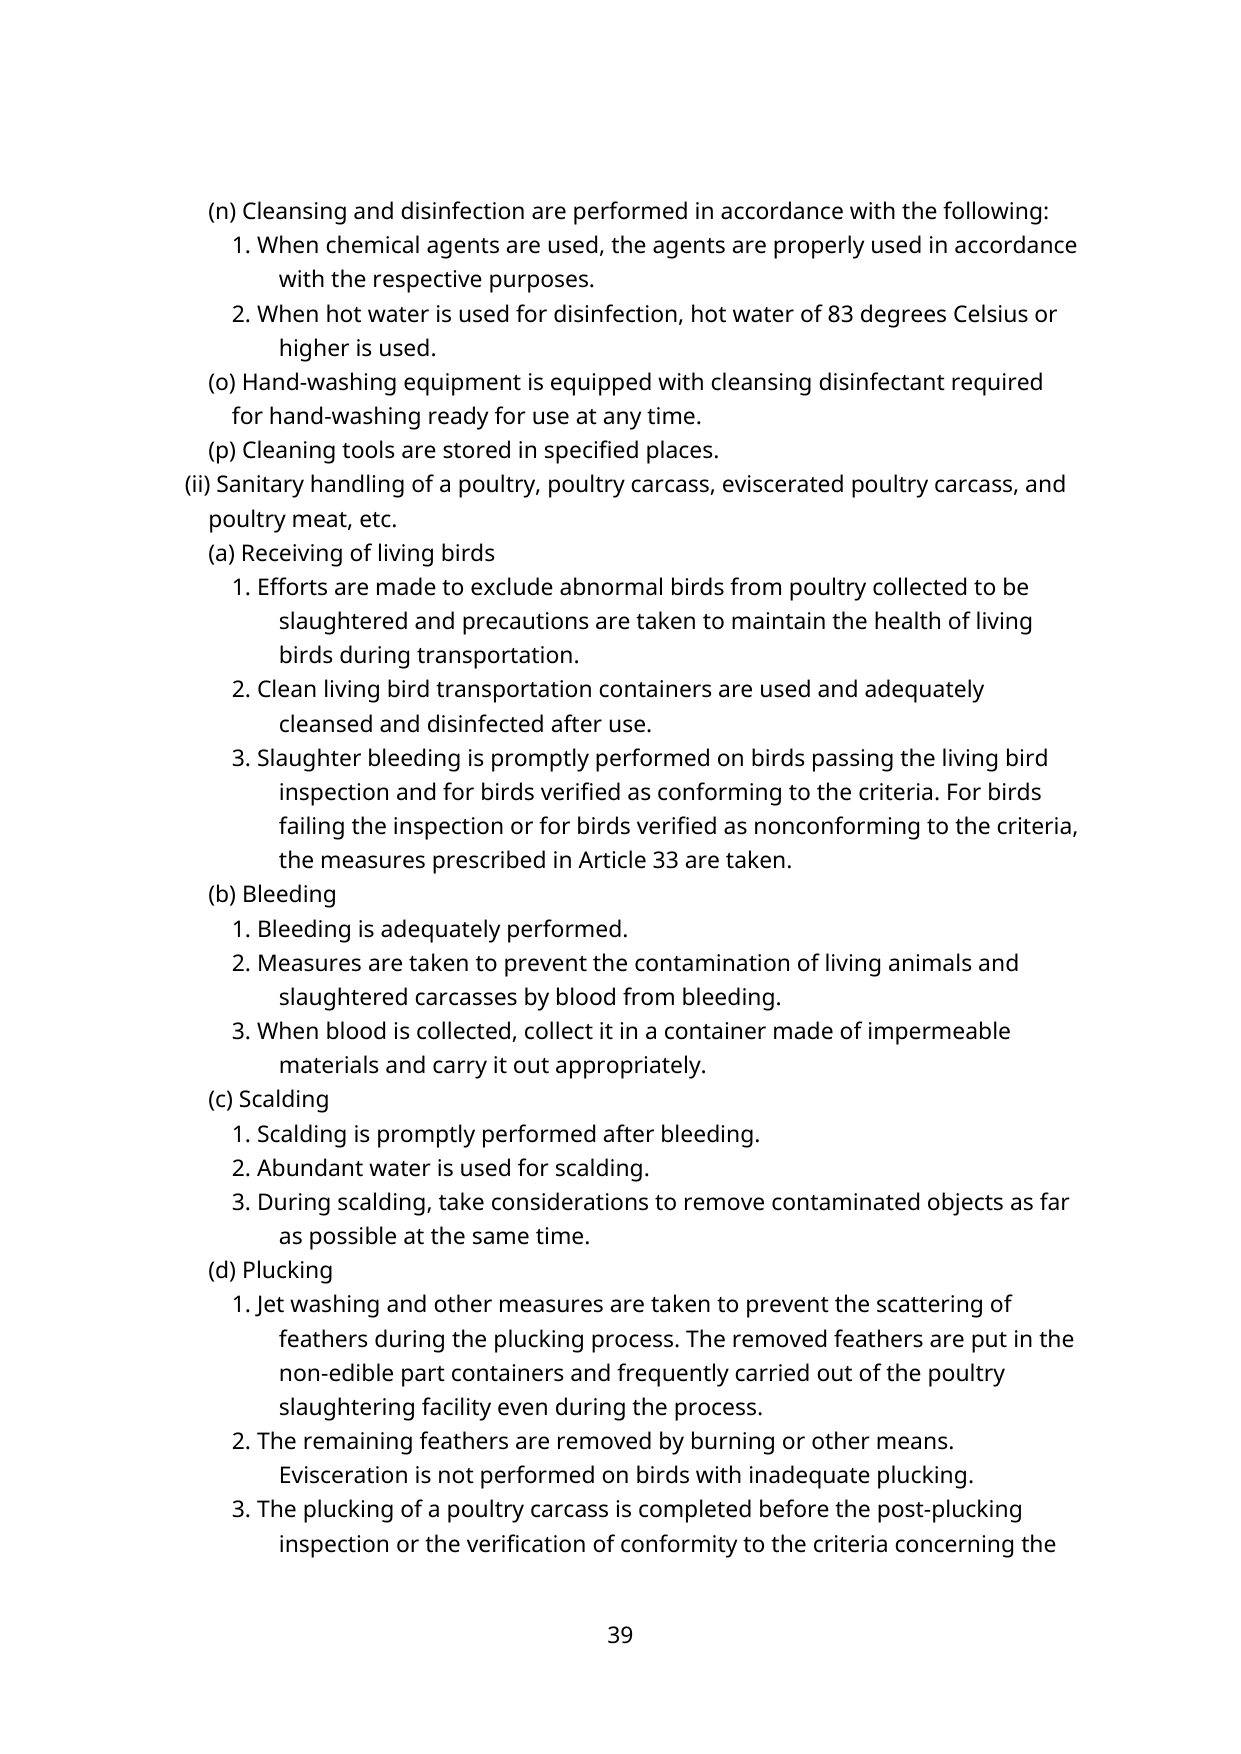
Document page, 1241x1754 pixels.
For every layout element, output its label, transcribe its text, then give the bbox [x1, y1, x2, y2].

text 3. When blood is collected, collect it in a container made of impermeable materials and carry it out appropriately. [230, 1014, 1079, 1082]
text 2. When hot water is used for disinfection, hot water of 83 degrees Celsius or higher is used. [230, 296, 1079, 364]
text 2. Abundant water is used for scalding. [230, 1150, 1079, 1184]
text (n) Cleansing and disinfection are performed in accordance with the following: [207, 194, 1079, 228]
text (ii) Sanitary handling of a poultry, poultry carcass, eviscerated poultry carcass, and poultry meat, etc. [184, 467, 1079, 535]
text (c) Scalding [207, 1082, 1079, 1116]
text 2. Clean living bird transportation containers are used and adequately cleansed and disinfected after use. [230, 672, 1079, 740]
text 1. When chemical agents are used, the agents are properly used in accordance with the respective purposes. [230, 228, 1079, 296]
text 1. Bleeding is adequately performed. [230, 911, 1079, 945]
text 3. Slaughter bleeding is promptly performed on birds passing the living bird inspection and for birds verified as conforming to the criteria. For birds failing the inspection or for birds verified as nonconforming to the criteria, the measures prescribed in Article 33 are taken. [230, 740, 1079, 877]
text (b) Bleeding [207, 877, 1079, 911]
text (o) Hand-washing equipment is equipped with cleansing disinfectant required for hand-washing ready for use at any time. [207, 364, 1079, 433]
text (p) Cleaning tools are stored in specified places. [207, 433, 1079, 467]
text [230, 1492, 1079, 1560]
text 2. The remaining feathers are removed by burning or other means. Evisceration is not performed on birds with inadequate plucking. [230, 1424, 1079, 1492]
text 1. Efforts are made to exclude abnormal birds from poultry collected to be slaughtered and precautions are taken to maintain the health of living birds during transportation. [230, 569, 1079, 672]
text (a) Receiving of living birds [207, 535, 1079, 569]
text 1. Scalding is promptly performed after bleeding. [230, 1116, 1079, 1150]
text 2. Measures are taken to prevent the contamination of living animals and slaughtered carcasses by blood from bleeding. [230, 945, 1079, 1014]
text 3. During scalding, take considerations to remove contaminated objects as far as possible at the same time. [230, 1184, 1079, 1253]
text (d) Plucking [207, 1253, 1079, 1287]
text 1. Jet washing and other measures are taken to prevent the scattering of feathers during the plucking process. The removed feathers are put in the non-edible part containers and frequently carried out of the poultry slaughtering facility even during the process. [230, 1287, 1079, 1424]
